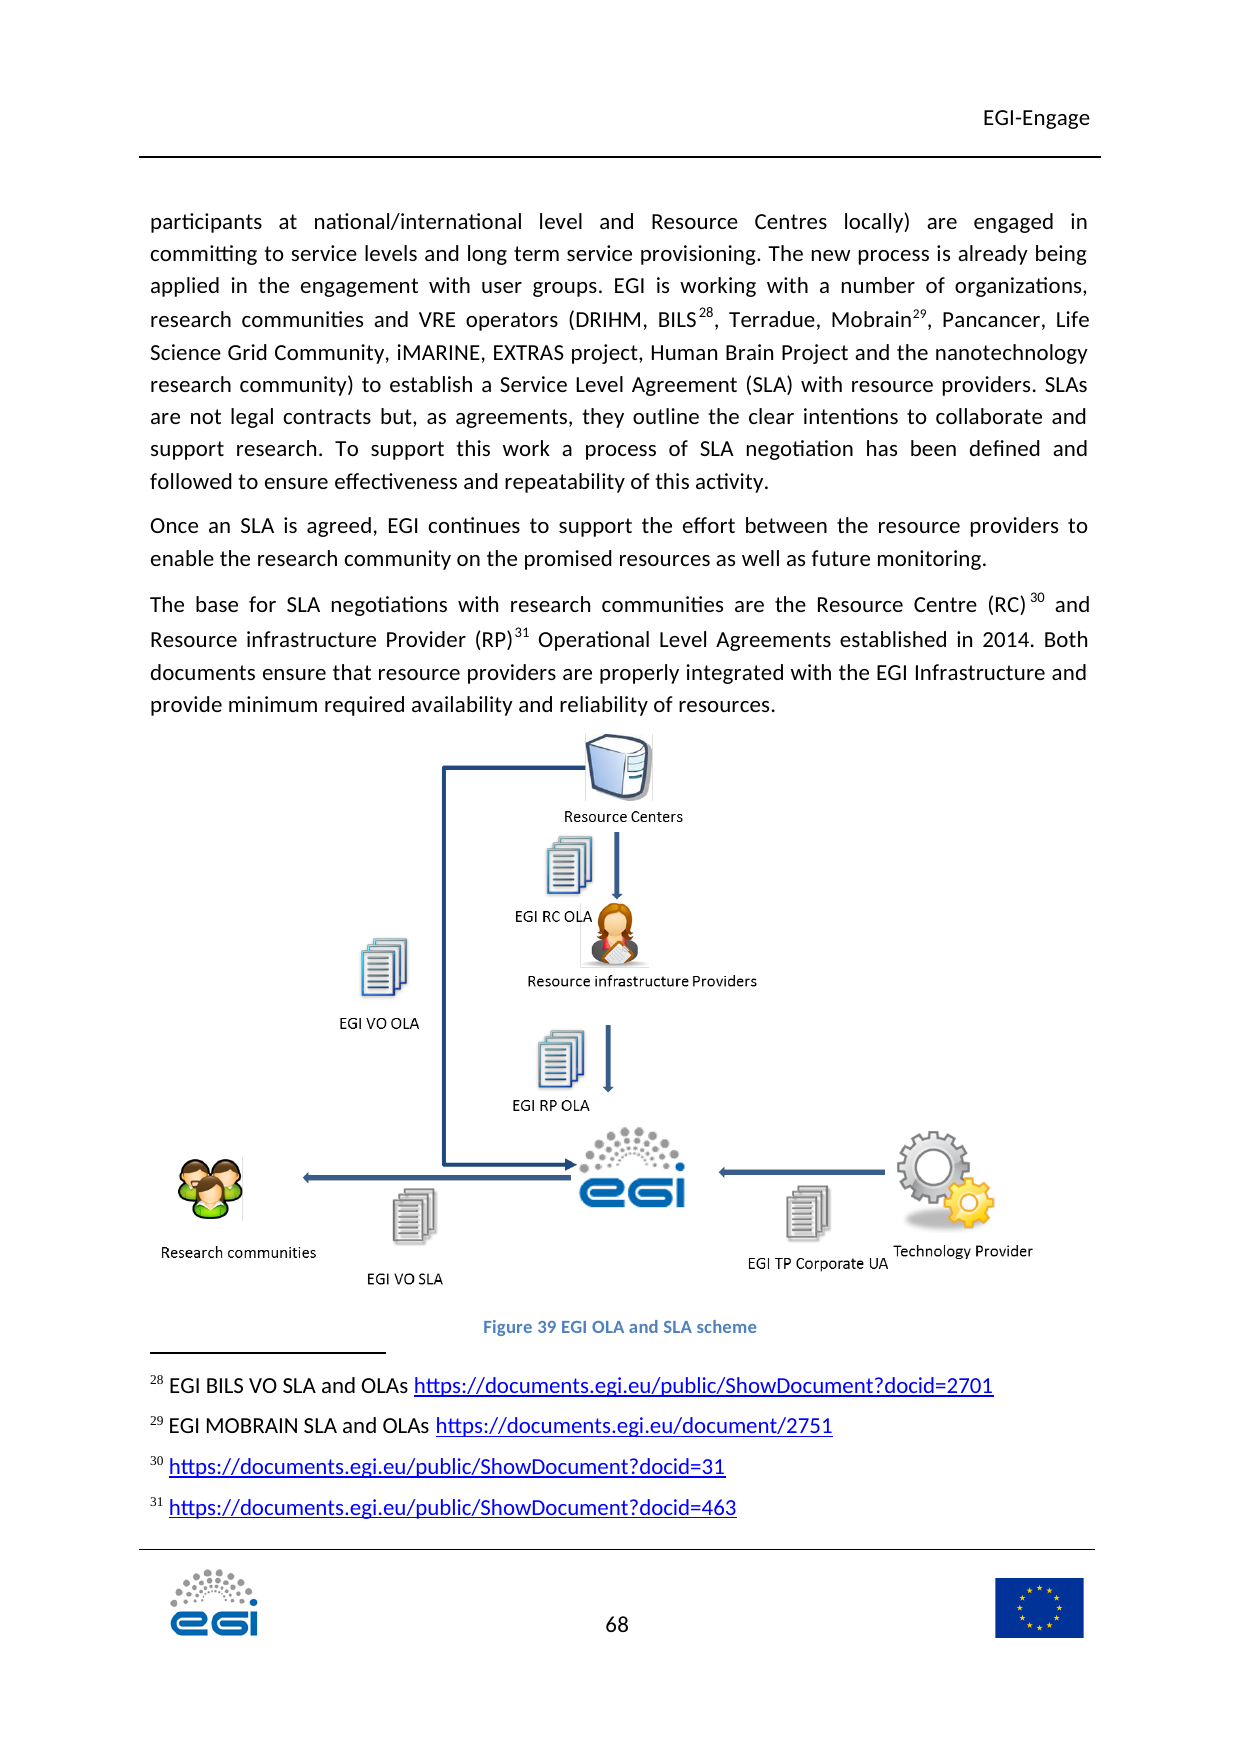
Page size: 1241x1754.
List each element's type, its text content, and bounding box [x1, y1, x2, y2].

picture [150, 734, 1090, 1299]
picture [150, 1567, 276, 1638]
picture [995, 1578, 1084, 1638]
text Figure 39 EGI OLA and SLA scheme [150, 1315, 1090, 1338]
text Once an SLA is agreed, EGI continues to support the effort between the resource providers to enable the research community on the promised resources as well as future monitoring. [150, 511, 1090, 572]
text The base for SLA negotiations with research communities are the Resource Centre (RC) and Resource infrastructure Provider (RP) Operational Level Agreements established in 2014. Both documents ensure that resource providers are properly integrated with the EGI Infrastructure and provide minimum required availability and reliability of resources. [150, 588, 1090, 718]
